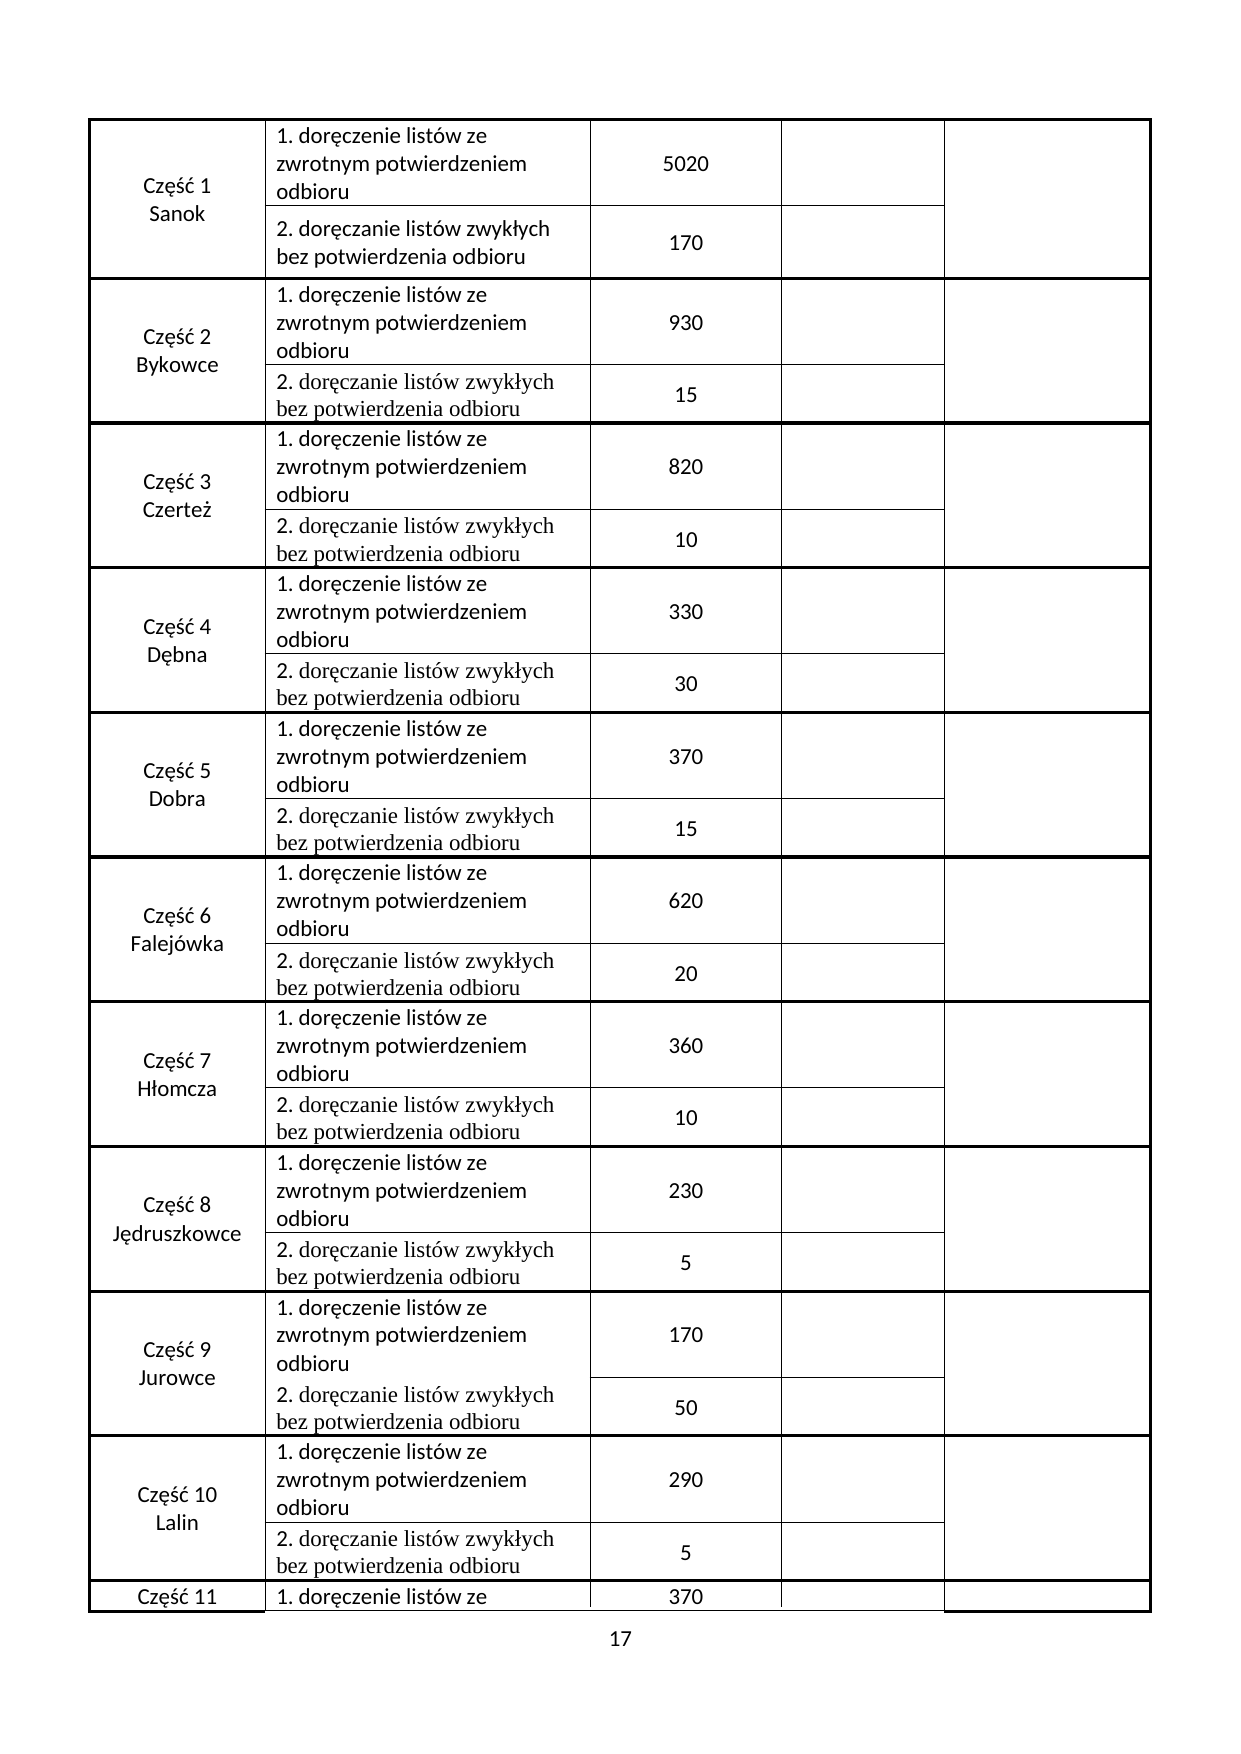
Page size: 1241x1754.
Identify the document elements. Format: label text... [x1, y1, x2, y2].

table_cell 1. doręczenie listów ze zwrotnym potwierdzeniem odbioru [266, 714, 590, 798]
table_cell 230 [591, 1148, 781, 1232]
table_cell 820 [591, 425, 781, 508]
table_cell 2. doręczanie listów zwykłych bez potwierdzenia odbioru [266, 1377, 590, 1434]
table_cell [782, 1523, 944, 1579]
table_cell 2. doręczanie listów zwykłych bez potwierdzenia odbioru [266, 1233, 590, 1289]
table_cell [782, 944, 944, 1000]
table_cell [945, 714, 1149, 855]
table_cell Część 8 Jędruszkowce [91, 1148, 265, 1289]
table_cell Część 11 Liszna [91, 1582, 265, 1610]
table_cell 2. doręczanie listów zwykłych bez potwierdzenia odbioru [266, 365, 590, 421]
table_cell 50 [591, 1378, 781, 1434]
table_cell 15 [591, 365, 781, 421]
table_cell [782, 1233, 944, 1289]
table_cell 15 [591, 799, 781, 855]
table_cell [782, 365, 944, 421]
table_cell 2. doręczanie listów zwykłych bez potwierdzenia odbioru [266, 944, 590, 1000]
table_cell 170 [591, 1293, 781, 1377]
table_cell 930 [591, 280, 781, 364]
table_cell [266, 1582, 590, 1610]
table_cell [945, 569, 1149, 711]
table_cell Część 1 Sanok [91, 121, 265, 277]
table_cell 30 [591, 654, 781, 711]
table_cell 2. doręczanie listów zwykłych bez potwierdzenia odbioru [266, 1088, 590, 1145]
table_cell [782, 654, 944, 711]
table_cell 620 [591, 859, 781, 943]
table_cell 1. doręczenie listów ze zwrotnym potwierdzeniem odbioru [266, 1293, 590, 1377]
table_cell [782, 1088, 944, 1145]
table_cell 1. doręczenie listów ze zwrotnym potwierdzeniem odbioru [266, 425, 590, 508]
table_cell 370 [590, 1582, 782, 1610]
table_cell [945, 1582, 1149, 1610]
table_cell 2. doręczanie listów zwykłych bez potwierdzenia odbioru [266, 510, 590, 566]
table_cell 170 [591, 206, 781, 277]
table_cell 10 [591, 510, 781, 566]
table_cell 2. doręczanie listów zwykłych bez potwierdzenia odbioru [266, 654, 590, 711]
table_cell [945, 1293, 1149, 1434]
table_cell [782, 510, 944, 566]
table_cell [782, 714, 944, 798]
table_cell [782, 121, 944, 205]
table_cell 2. doręczanie listów zwykłych bez potwierdzenia odbioru [266, 799, 590, 855]
table_cell [782, 206, 944, 277]
table_cell 1. doręczenie listów ze zwrotnym potwierdzeniem odbioru [266, 859, 590, 943]
table_cell [945, 1437, 1149, 1579]
table_cell 5020 [591, 121, 781, 205]
table_cell [782, 859, 944, 943]
table_cell [782, 1582, 944, 1610]
table_cell [945, 425, 1149, 566]
table_cell 290 [591, 1437, 781, 1521]
table_cell [945, 121, 1149, 277]
table_cell 5 [591, 1233, 781, 1289]
table_cell 20 [591, 944, 781, 1000]
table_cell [266, 1523, 590, 1579]
table_cell [782, 1293, 944, 1377]
table_cell Część 10 Lalin [91, 1437, 265, 1579]
table_cell Część 4 Dębna [91, 569, 265, 711]
table_cell [945, 859, 1149, 1000]
table_cell Część 5 Dobra [91, 714, 265, 855]
table_cell [782, 425, 944, 508]
table_cell 2. doręczanie listów zwykłych bez potwierdzenia odbioru [266, 206, 590, 277]
table_cell Część 6 Falejówka [91, 859, 265, 1000]
table_cell 1. doręczenie listów ze zwrotnym potwierdzeniem odbioru [266, 569, 590, 653]
table_cell [945, 280, 1149, 421]
table_cell [782, 1148, 944, 1232]
table_cell 1. doręczenie listów ze zwrotnym potwierdzeniem odbioru [266, 1003, 590, 1087]
table_cell 10 [591, 1088, 781, 1145]
table_cell 1. doręczenie listów ze zwrotnym potwierdzeniem odbioru [266, 1148, 590, 1232]
table_cell 330 [591, 569, 781, 653]
table_cell 5 [591, 1523, 781, 1579]
table_cell 1. doręczenie listów ze zwrotnym potwierdzeniem odbioru [266, 121, 590, 205]
table_cell Część 9 Jurowce [91, 1293, 265, 1434]
table_cell [782, 1378, 944, 1434]
table_cell Część 2 Bykowce [91, 280, 265, 421]
table_cell [782, 1437, 944, 1521]
table_cell 360 [591, 1003, 781, 1087]
table_cell [945, 1003, 1149, 1145]
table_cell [266, 1437, 590, 1521]
table_cell [782, 280, 944, 364]
table_cell [782, 799, 944, 855]
table_cell [782, 569, 944, 653]
table_cell Część 7 Hłomcza [91, 1003, 265, 1145]
table_cell 1. doręczenie listów ze zwrotnym potwierdzeniem odbioru [266, 280, 590, 364]
table_cell [782, 1003, 944, 1087]
table_cell 370 [591, 714, 781, 798]
table_cell Część 3 Czerteż [91, 425, 265, 566]
table_cell [945, 1148, 1149, 1289]
